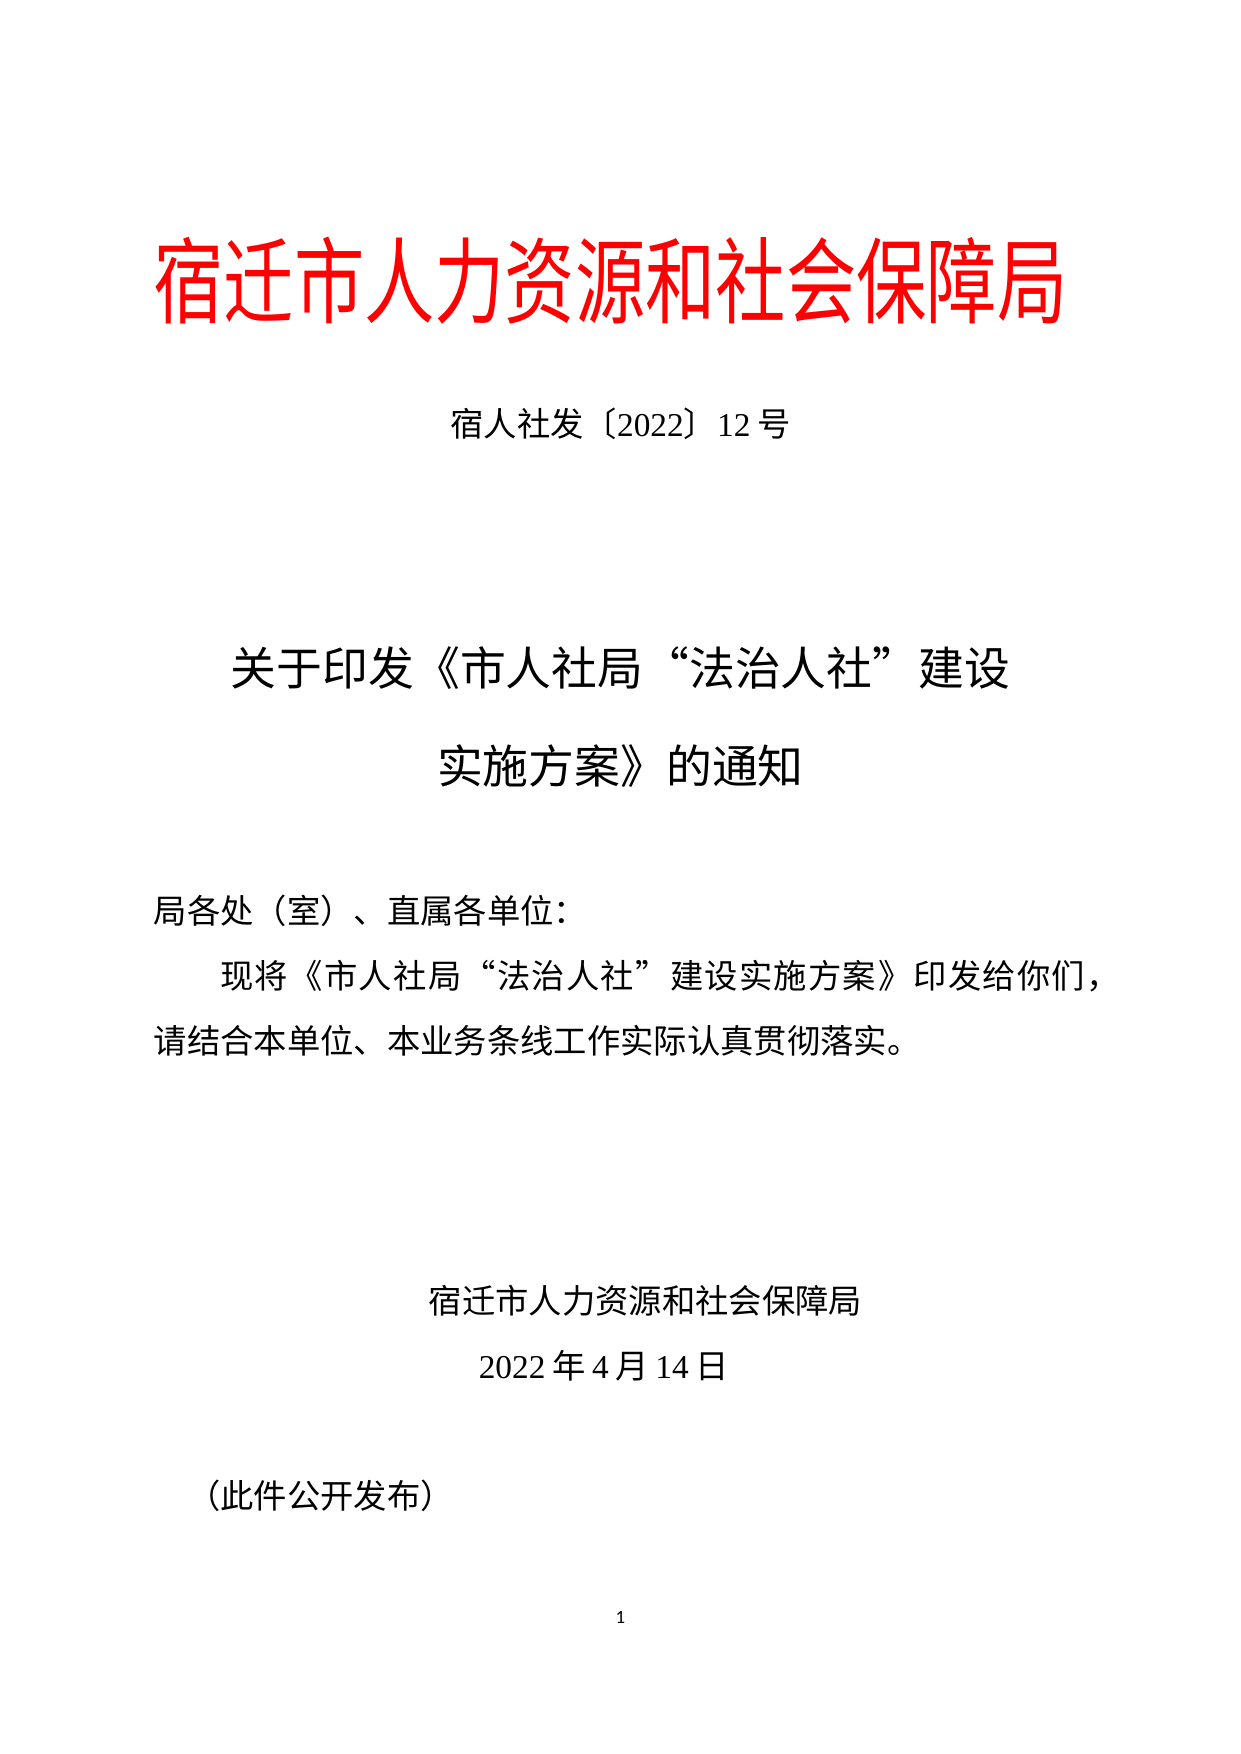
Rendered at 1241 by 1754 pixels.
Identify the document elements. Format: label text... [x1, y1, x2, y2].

text 宿人社发〔2022〕12号 [153, 389, 1087, 454]
text 现将《市人社局“法治人社”建设实施方案》印发给你们，请结合本单位、本业务条线工作实际认真贯彻落实。 [153, 942, 1087, 1072]
text 关于印发《市人社局“法治人社”建设 [153, 617, 1087, 714]
text （此件公开发布） [153, 1462, 1087, 1527]
text 实施方案》的通知 [153, 714, 1087, 812]
text 2022年4月14日 [153, 1332, 1087, 1397]
text 宿迁市人力资源和社会保障局 [153, 194, 1087, 357]
text 宿迁市人力资源和社会保障局 [153, 1267, 1087, 1332]
text 局各处（室）、直属各单位： [153, 877, 1087, 942]
